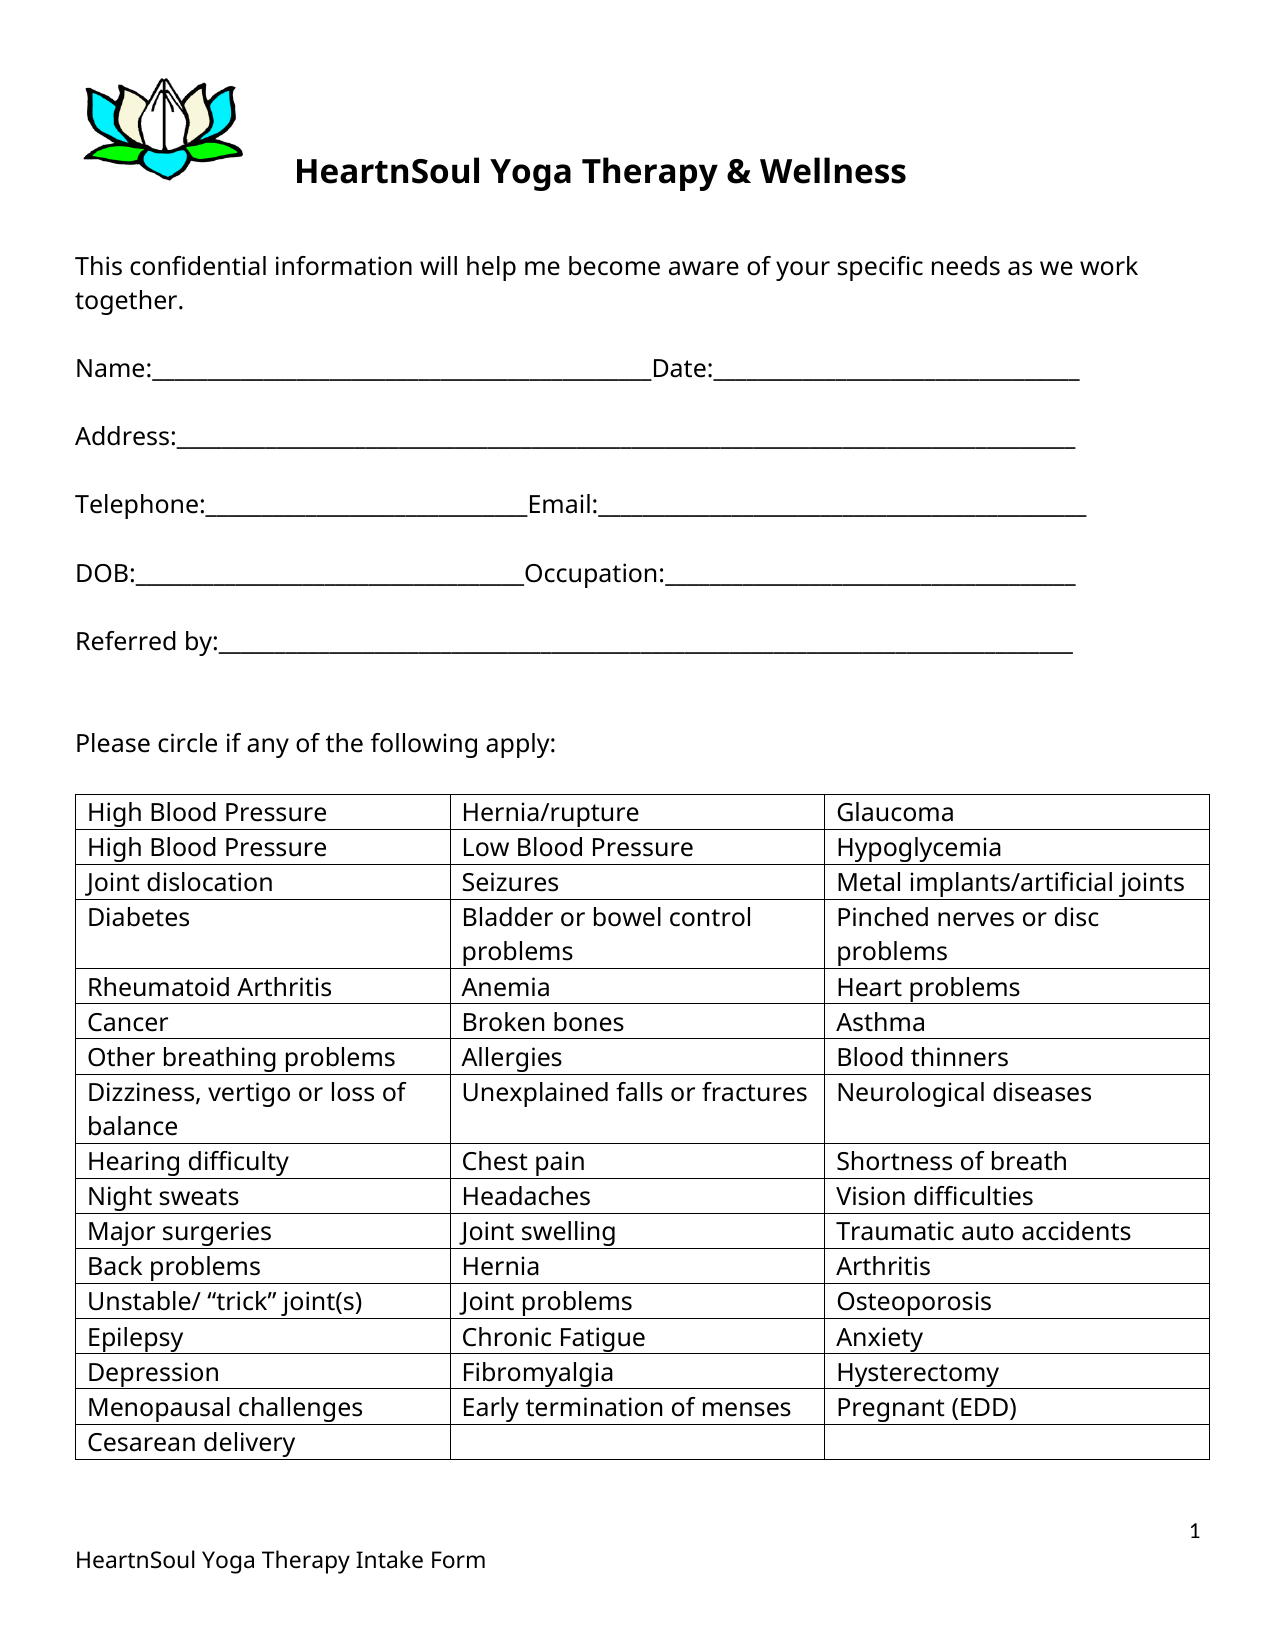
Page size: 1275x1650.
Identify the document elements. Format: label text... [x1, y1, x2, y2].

table_cell Major surgeries [76, 1214, 450, 1248]
table_cell Rheumatoid Arthritis [76, 969, 450, 1003]
table_cell Shortness of breath [825, 1144, 1209, 1178]
table_cell Pregnant (EDD) [825, 1389, 1209, 1423]
table_cell Arthritis [825, 1249, 1209, 1283]
table_cell Cesarean delivery [76, 1425, 450, 1458]
text This confidential information will help me become aware of your specific needs as we work together. [75, 249, 1200, 317]
text Please circle if any of the following apply: [75, 726, 1200, 759]
table_cell Unexplained falls or fractures [451, 1075, 824, 1143]
table_cell Night sweats [76, 1179, 450, 1213]
table_cell Seizures [451, 865, 824, 899]
table_cell Osteoporosis [825, 1284, 1209, 1318]
table_cell Chronic Fatigue [451, 1319, 824, 1353]
picture [75, 75, 251, 184]
table_cell [451, 1425, 824, 1458]
table_cell Asthma [825, 1004, 1209, 1038]
table_cell Early termination of menses [451, 1389, 824, 1423]
table_cell Pinched nerves or disc problems [825, 900, 1209, 968]
table_cell Chest pain [451, 1144, 824, 1178]
table_cell Joint swelling [451, 1214, 824, 1248]
text HeartnSoul Yoga Therapy & Wellness [75, 75, 1200, 194]
table_cell Hernia [451, 1249, 824, 1283]
table_cell Fibromyalgia [451, 1354, 824, 1388]
table_cell [825, 1425, 1209, 1458]
table_cell Heart problems [825, 969, 1209, 1003]
table_cell Anxiety [825, 1319, 1209, 1353]
table_cell Allergies [451, 1039, 824, 1073]
text Name:_____________________________________________Date:_________________________________ [75, 351, 1200, 385]
table_cell Menopausal challenges [76, 1389, 450, 1423]
table_cell Joint dislocation [76, 865, 450, 899]
table_header Glaucoma [825, 795, 1209, 829]
text Telephone:_____________________________Email:____________________________________________ [75, 487, 1200, 521]
table_header Hernia/rupture [451, 795, 824, 829]
table_cell Back problems [76, 1249, 450, 1283]
table_cell Anemia [451, 969, 824, 1003]
table_cell Low Blood Pressure [451, 830, 824, 864]
table_cell Hysterectomy [825, 1354, 1209, 1388]
text Referred by:_____________________________________________________________________________ [75, 623, 1200, 657]
table_cell Vision difficulties [825, 1179, 1209, 1213]
table_cell Dizziness, vertigo or loss of balance [76, 1075, 450, 1143]
table_cell Metal implants/artificial joints [825, 865, 1209, 899]
table_cell Hypoglycemia [825, 830, 1209, 864]
table_cell Traumatic auto accidents [825, 1214, 1209, 1248]
text DOB:___________________________________Occupation:_____________________________________ [75, 555, 1200, 589]
table_cell Diabetes [76, 900, 450, 968]
table_cell Depression [76, 1354, 450, 1388]
table_cell Neurological diseases [825, 1075, 1209, 1143]
table_cell Bladder or bowel control problems [451, 900, 824, 968]
table_header High Blood Pressure [76, 795, 450, 829]
table_cell Other breathing problems [76, 1039, 450, 1073]
table_cell Blood thinners [825, 1039, 1209, 1073]
table_cell Unstable/ “trick” joint(s) [76, 1284, 450, 1318]
table_cell Hearing difficulty [76, 1144, 450, 1178]
table_cell Headaches [451, 1179, 824, 1213]
table_cell High Blood Pressure [76, 830, 450, 864]
text Address:_________________________________________________________________________________ [75, 419, 1200, 453]
table_cell Broken bones [451, 1004, 824, 1038]
table_cell Cancer [76, 1004, 450, 1038]
table_cell Epilepsy [76, 1319, 450, 1353]
table_cell Joint problems [451, 1284, 824, 1318]
